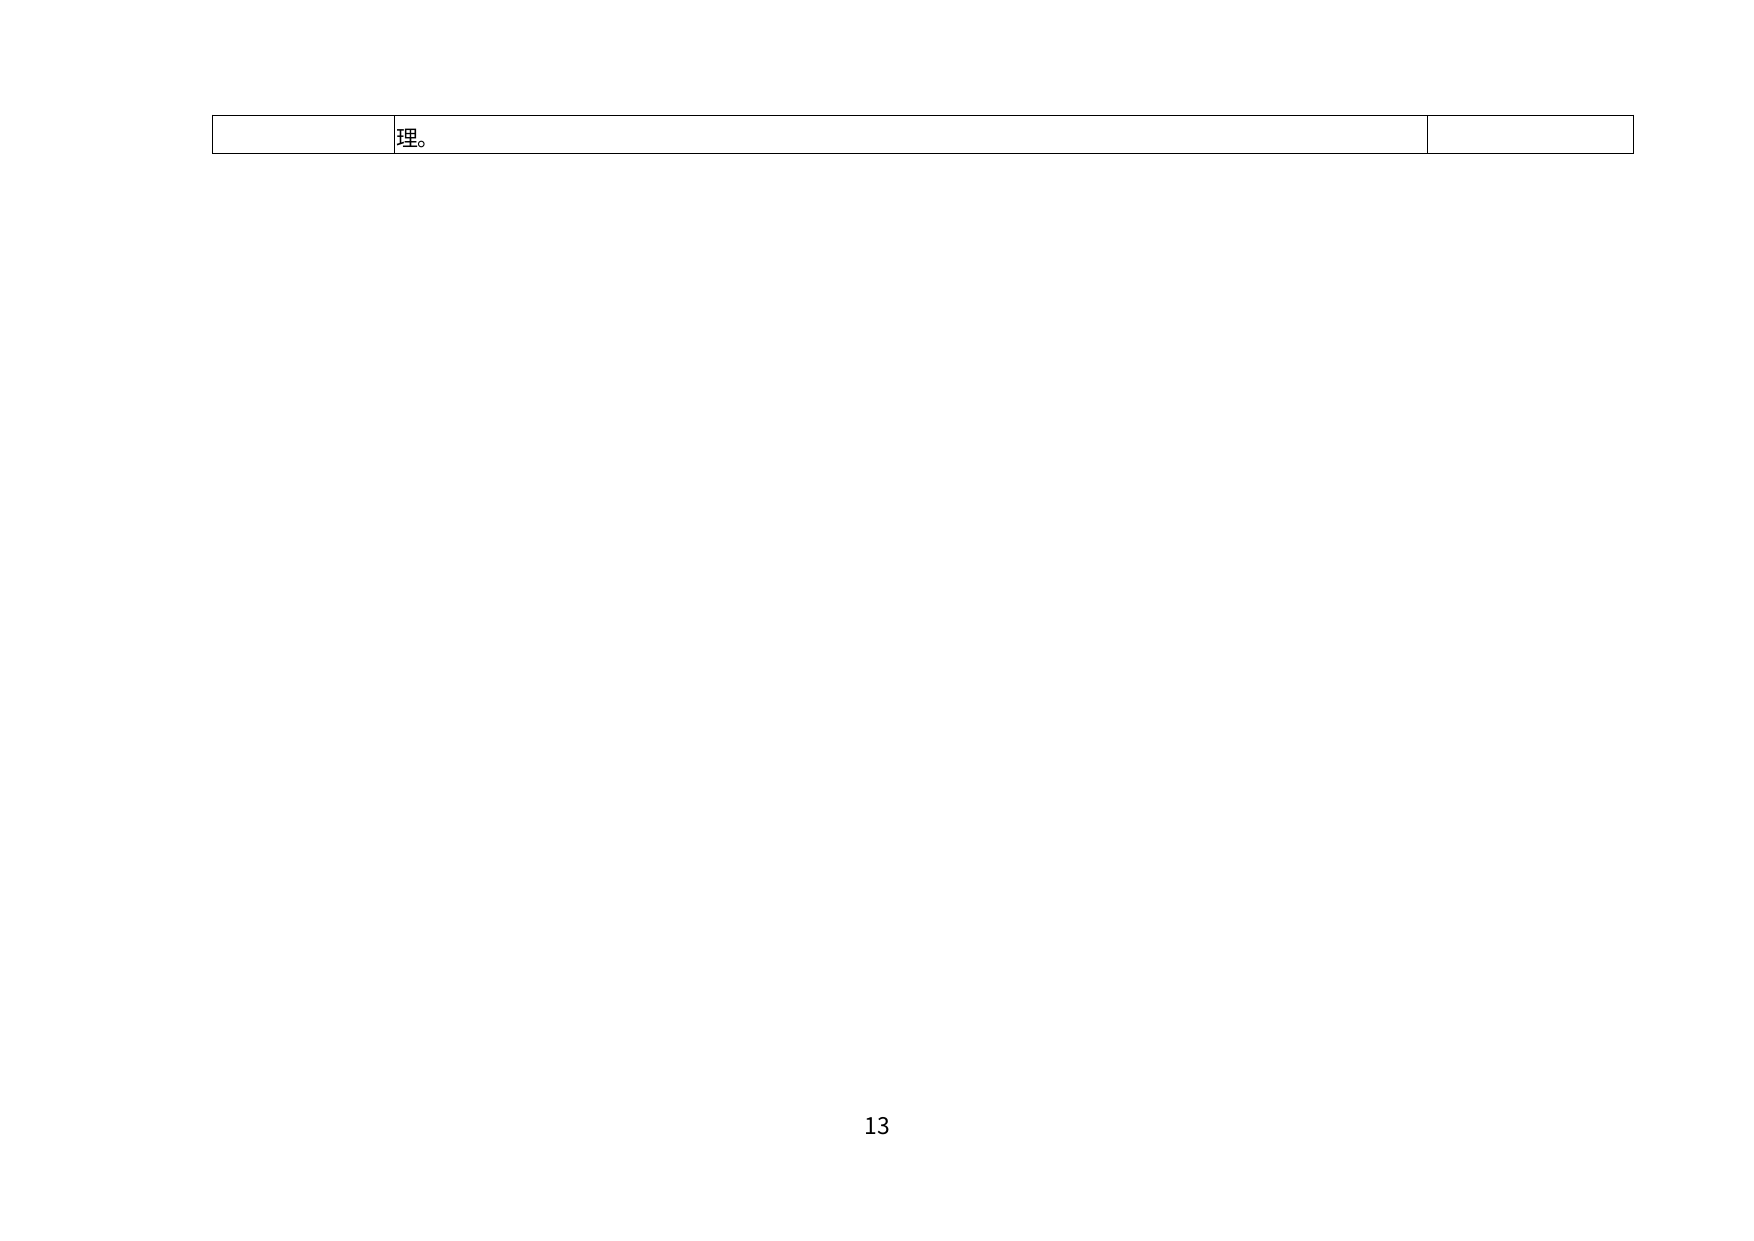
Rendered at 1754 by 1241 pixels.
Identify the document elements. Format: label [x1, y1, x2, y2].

table_cell [1428, 116, 1633, 153]
table_cell [213, 116, 394, 153]
table_cell [395, 116, 1427, 153]
